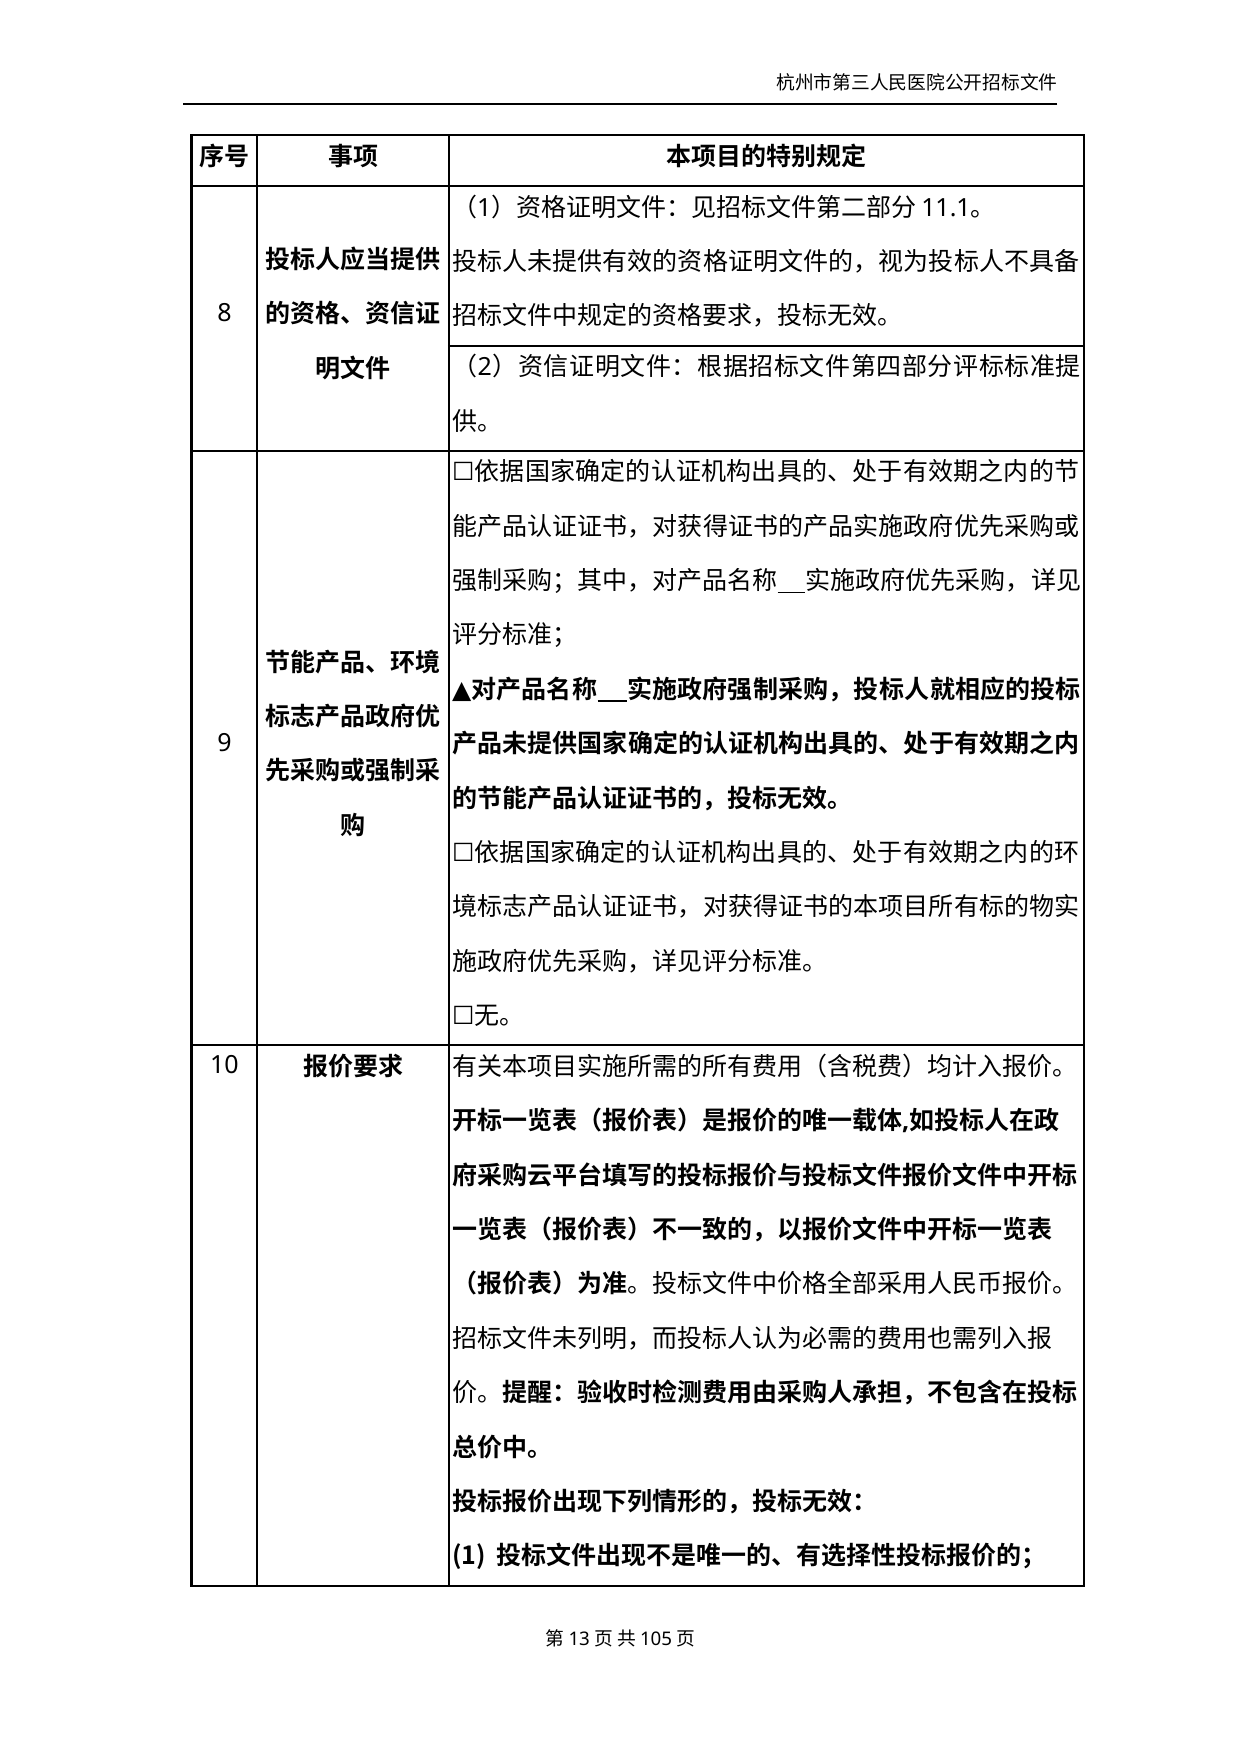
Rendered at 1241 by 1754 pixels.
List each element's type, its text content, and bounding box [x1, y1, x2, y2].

table_cell 报价要求 [258, 1046, 448, 1584]
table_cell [450, 1046, 1083, 1584]
table_cell 节能产品、环境标志产品政府优先采购或强制采购 [258, 452, 448, 1044]
table_cell （1）资格证明文件：见招标文件第二部分11.1。 投标人未提供有效的资格证明文件的，视为投标人不具备招标文件中规定的资格要求，投标无效。 [450, 187, 1083, 344]
table_cell 9 [193, 452, 256, 1044]
table_header 序号 [193, 136, 256, 185]
table_cell 投标人应当提供的资格、资信证明文件 [258, 187, 448, 450]
table_header 本项目的特别规定 [450, 136, 1083, 185]
table_cell 10 [193, 1046, 256, 1584]
table_cell 依据国家确定的认证机构出具的、处于有效期之内的节能产品认证证书，对获得证书的产品实施政府优先采购或强制采购；其中，对产品名称 实施政府优先采购，详见评分标准； ▲对产品名称 实施政府强制采购，投标人就相应的投标产品未提供国家确定的认证机构出具的、处于有效期之内的节能产品认证证书的，投标无效。 依据国家确定的认证机构出具的、处于有效期之内的环境标志产品认证证书，对获得证书的本项目所有标的物实施政府优先采购，详见评分标准。 无。 [450, 452, 1083, 1044]
table_header 事项 [258, 136, 448, 185]
table_cell （2）资信证明文件：根据招标文件第四部分评标标准提供。 [450, 347, 1083, 450]
table_cell 8 [193, 187, 256, 450]
